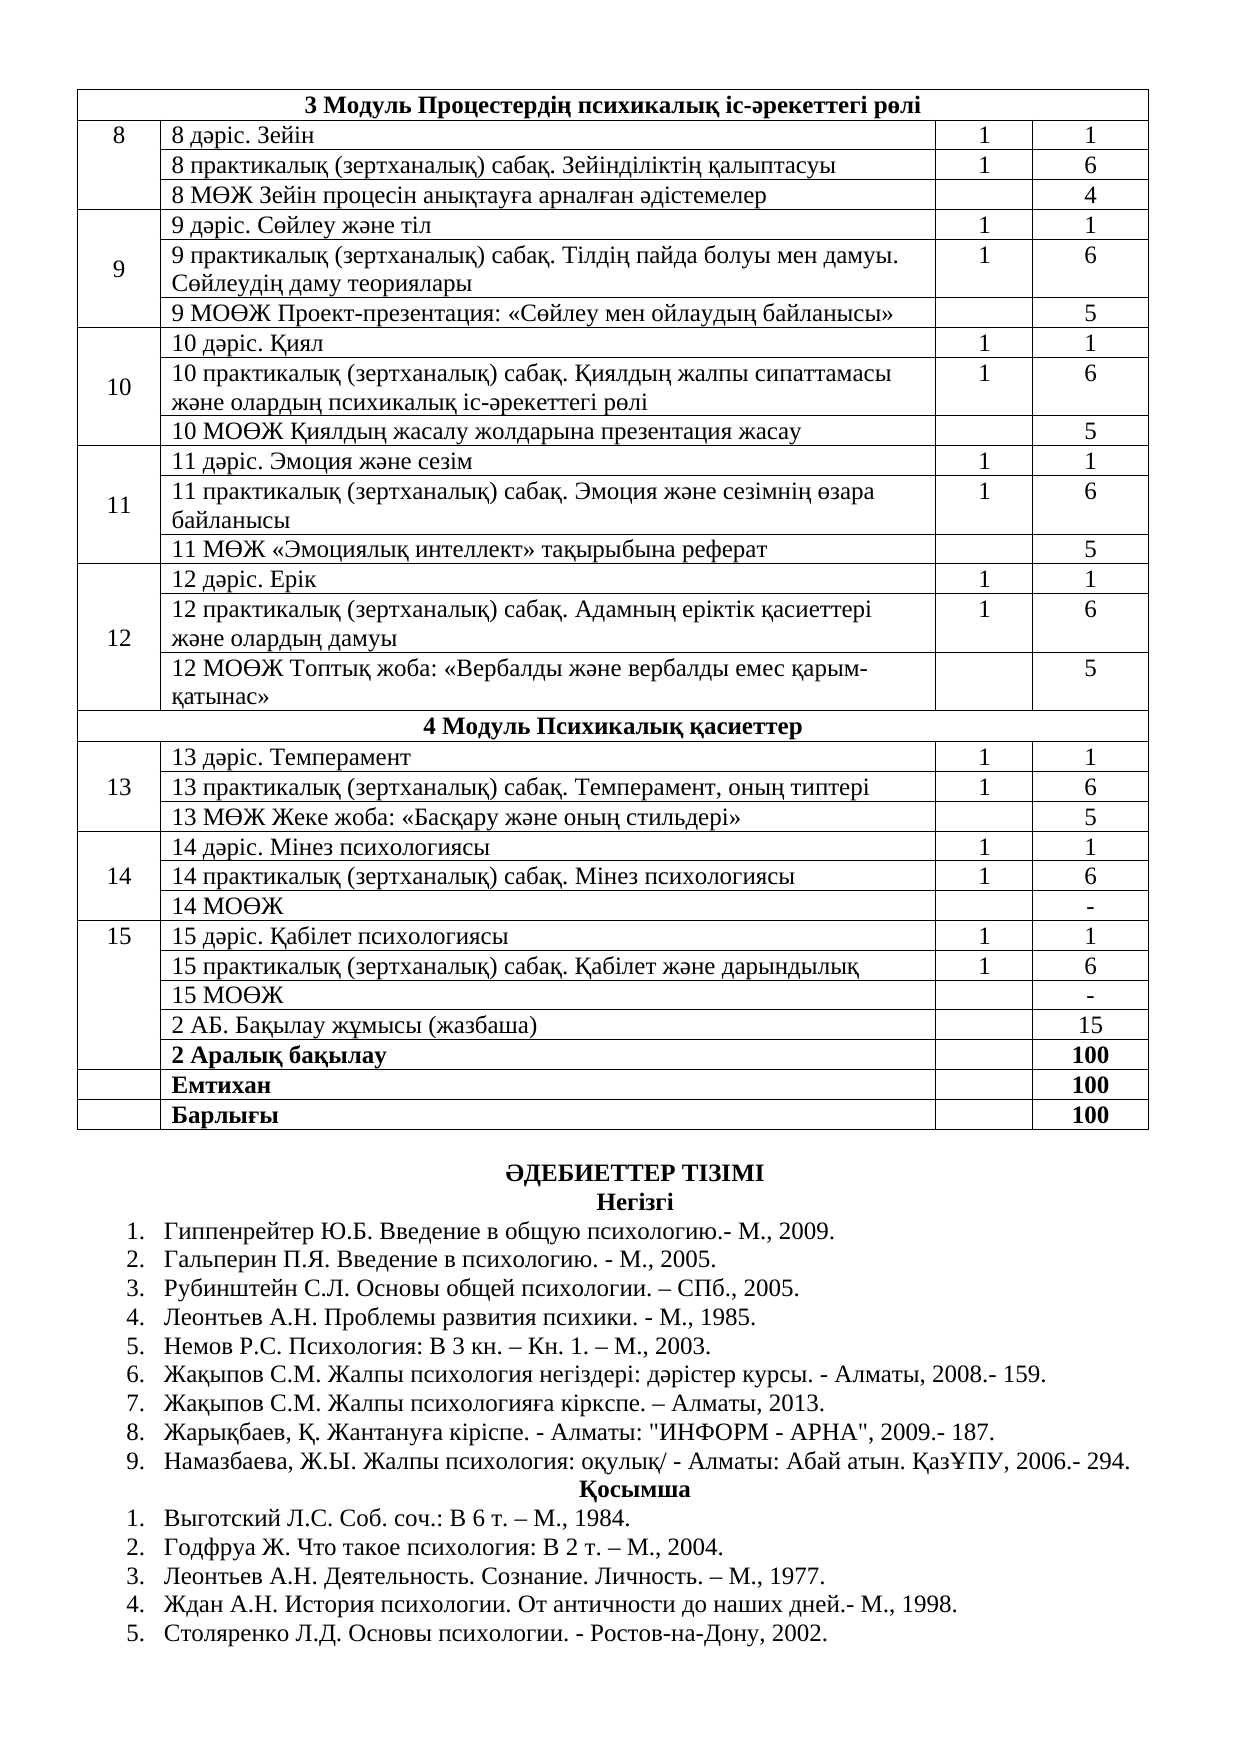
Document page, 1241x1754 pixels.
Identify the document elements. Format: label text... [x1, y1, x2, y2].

list Гальперин П.Я. Введение в психологию. - М., 2005. [126, 1244, 1181, 1273]
table_cell 5 [1033, 653, 1148, 710]
table_cell [936, 416, 1032, 445]
table_cell 100 [1033, 1100, 1148, 1128]
table_cell 6 [1033, 240, 1148, 297]
list Гиппенрейтер Ю.Б. Введение в общую психологию.- М., 2009. [126, 1216, 1181, 1244]
table_cell 5 [1033, 802, 1148, 831]
table_cell 13 практикалық (зертханалық) сабақ. Темперамент, оның типтері [161, 772, 935, 801]
table_cell 9 МОӨЖ Проект-презентация: «Сөйлеу мен ойлаудың байланысы» [161, 298, 935, 327]
table_cell 12 [78, 564, 160, 710]
table_cell 15 дәріс. Қабiлет психологиясы [161, 921, 935, 950]
table_cell 1 [936, 358, 1032, 415]
table_cell 6 [1033, 358, 1148, 415]
table_cell 8 дәріс. Зейiн [161, 121, 935, 149]
table_cell 11 дәріс. Эмоция және сезім [161, 446, 935, 475]
table_cell 10 [78, 328, 160, 445]
table_cell [936, 298, 1032, 327]
table_cell 12 практикалық (зертханалық) сабақ. Адамның ерiктiк қасиеттерi және олардың дамуы [161, 594, 935, 652]
table_cell 2 АБ. Бақылау жұмысы (жазбаша) [161, 1010, 935, 1039]
table_cell 6 [1033, 476, 1148, 533]
table_cell 14 МОӨЖ [161, 891, 935, 920]
table_cell 1 [936, 832, 1032, 860]
table_cell 11 [78, 446, 160, 563]
table_cell 13 МӨЖ Жеке жоба: «Басқару және оның стильдері» [161, 802, 935, 831]
table_cell 1 [936, 240, 1032, 297]
table_cell 1 [1033, 832, 1148, 860]
text ӘДЕБИЕТТЕР ТІЗІМІ [89, 1158, 1181, 1187]
table_cell 6 [1033, 594, 1148, 652]
table_cell 10 МОӨЖ Қиялдың жасалу жолдарына презентация жасау [161, 416, 935, 445]
list Годфруа Ж. Что такое психология: В 2 т. – М., 2004. [126, 1532, 1181, 1561]
table_cell Барлығы [161, 1100, 935, 1128]
table_cell 15 [1033, 1010, 1148, 1039]
table_cell 4 Модуль Психикалық қасиеттер [78, 711, 1148, 741]
table_cell 5 [1033, 416, 1148, 445]
table_cell [78, 1100, 160, 1128]
table_cell 9 [78, 210, 160, 327]
table_cell [936, 535, 1032, 563]
table_cell 11 МӨЖ «Эмоциялық интеллект» тақырыбына реферат [161, 535, 935, 563]
table_cell 5 [1033, 298, 1148, 327]
table_cell 1 [936, 476, 1032, 533]
table_cell [936, 180, 1032, 209]
table_cell 1 [1033, 921, 1148, 950]
table_cell [936, 1010, 1032, 1039]
table_cell 6 [1033, 772, 1148, 801]
table_cell 100 [1033, 1040, 1148, 1069]
table_cell 10 дәріс. Қиял [161, 328, 935, 357]
list Ждан А.Н. История психологии. От античности до наших дней.- М., 1998. [126, 1589, 1181, 1618]
table_cell 11 практикалық (зертханалық) сабақ. Эмоция және сезімнің өзара байланысы [161, 476, 935, 533]
table_cell 1 [936, 594, 1032, 652]
text Қосымша [89, 1474, 1181, 1503]
list Жақыпов С.М. Жалпы психология негіздері: дәрістер курсы. - Алматы, 2008.- 159. [126, 1359, 1181, 1388]
list Немов Р.С. Психология: В 3 кн. – Кн. 1. – М., 2003. [126, 1331, 1181, 1359]
table_cell 1 [936, 121, 1032, 149]
table_cell [936, 802, 1032, 831]
table_cell 1 [1033, 121, 1148, 149]
table_cell Емтихан [161, 1070, 935, 1099]
list Столяренко Л.Д. Основы психологии. - Ростов-на-Дону, 2002. [126, 1618, 1181, 1647]
table_cell 1 [936, 150, 1032, 179]
list Выготский Л.С. Соб. соч.: В 6 т. – М., 1984. [126, 1503, 1181, 1532]
table_cell - [1033, 981, 1148, 1009]
table_cell 15 [78, 921, 160, 1069]
table_cell 3 Модуль Процестердің психикалық іс-әрекеттегі рөлі [78, 90, 1148, 119]
list Жақыпов С.М. Жалпы психологияға кіркспе. – Алматы, 2013. [126, 1388, 1181, 1417]
table_cell 1 [936, 772, 1032, 801]
table_cell 9 дәріс. Сөйлеу және тіл [161, 210, 935, 239]
table_cell 1 [1033, 564, 1148, 593]
table_cell 100 [1033, 1070, 1148, 1099]
table_cell [936, 653, 1032, 710]
table_cell 1 [936, 861, 1032, 890]
table_cell 13 [78, 742, 160, 831]
table_cell 1 [936, 446, 1032, 475]
table_cell 9 практикалық (зертханалық) сабақ. Тілдің пайда болуы мен дамуы. Сөйлеудің даму теориялары [161, 240, 935, 297]
table_cell 12 дәріс. Ерік [161, 564, 935, 593]
list Намазбаева, Ж.Ы. Жалпы психология: оқулық/ - Алматы: Абай атын. ҚазҰПУ, 2006.- 294. [126, 1446, 1181, 1474]
list Рубинштейн С.Л. Основы общей психологии. – СПб., 2005. [126, 1273, 1181, 1302]
table_cell 1 [936, 921, 1032, 950]
text Негізгі [89, 1187, 1181, 1216]
table_cell 1 [1033, 210, 1148, 239]
table_cell 1 [936, 564, 1032, 593]
table_cell 6 [1033, 150, 1148, 179]
table_cell 1 [1033, 446, 1148, 475]
table_cell 1 [1033, 328, 1148, 357]
table_cell 10 практикалық (зертханалық) сабақ. Қиялдың жалпы сипаттамасы және олардың психикалық іс-әрекеттегі рөлі [161, 358, 935, 415]
table_cell 6 [1033, 861, 1148, 890]
table_cell 4 [1033, 180, 1148, 209]
table_cell [936, 1070, 1032, 1099]
table_cell 2 Аралық бақылау [161, 1040, 935, 1069]
table_cell 13 дәріс. Темперамент [161, 742, 935, 771]
table_cell 6 [1033, 951, 1148, 979]
table_cell [936, 891, 1032, 920]
table_cell 1 [1033, 742, 1148, 771]
table_cell [936, 1040, 1032, 1069]
table_cell 8 [78, 121, 160, 209]
table_cell [936, 981, 1032, 1009]
table_cell - [1033, 891, 1148, 920]
table_cell 15 МОӨЖ [161, 981, 935, 1009]
table_cell [936, 1100, 1032, 1128]
table_cell [78, 1070, 160, 1099]
table_cell 8 практикалық (зертханалық) сабақ. Зейiнділіктің қалыптасуы [161, 150, 935, 179]
table_cell 1 [936, 742, 1032, 771]
table_cell 14 [78, 832, 160, 920]
table_cell 1 [936, 328, 1032, 357]
table_cell 12 МОӨЖ Топтық жоба: «Вербалды және вербалды емес қарым-қатынас» [161, 653, 935, 710]
table_cell 14 дәріс. Мiнез психологиясы [161, 832, 935, 860]
table_cell 1 [936, 951, 1032, 979]
table_cell 15 практикалық (зертханалық) сабақ. Қабілет және дарындылық [161, 951, 935, 979]
list Жарықбаев, Қ. Жантануға кіріспе. - Алматы: "ИНФОРМ - АРНА", 2009.- 187. [126, 1417, 1181, 1446]
table_cell 1 [936, 210, 1032, 239]
table_cell 14 практикалық (зертханалық) сабақ. Мiнез психологиясы [161, 861, 935, 890]
list Леонтьев А.Н. Деятельность. Сознание. Личность. – М., 1977. [126, 1561, 1181, 1589]
table_cell 8 МӨЖ Зейін процесін анықтауға арналған әдістемелер [161, 180, 935, 209]
table_cell 5 [1033, 535, 1148, 563]
list Леонтьев А.Н. Проблемы развития психики. - М., 1985. [126, 1302, 1181, 1331]
